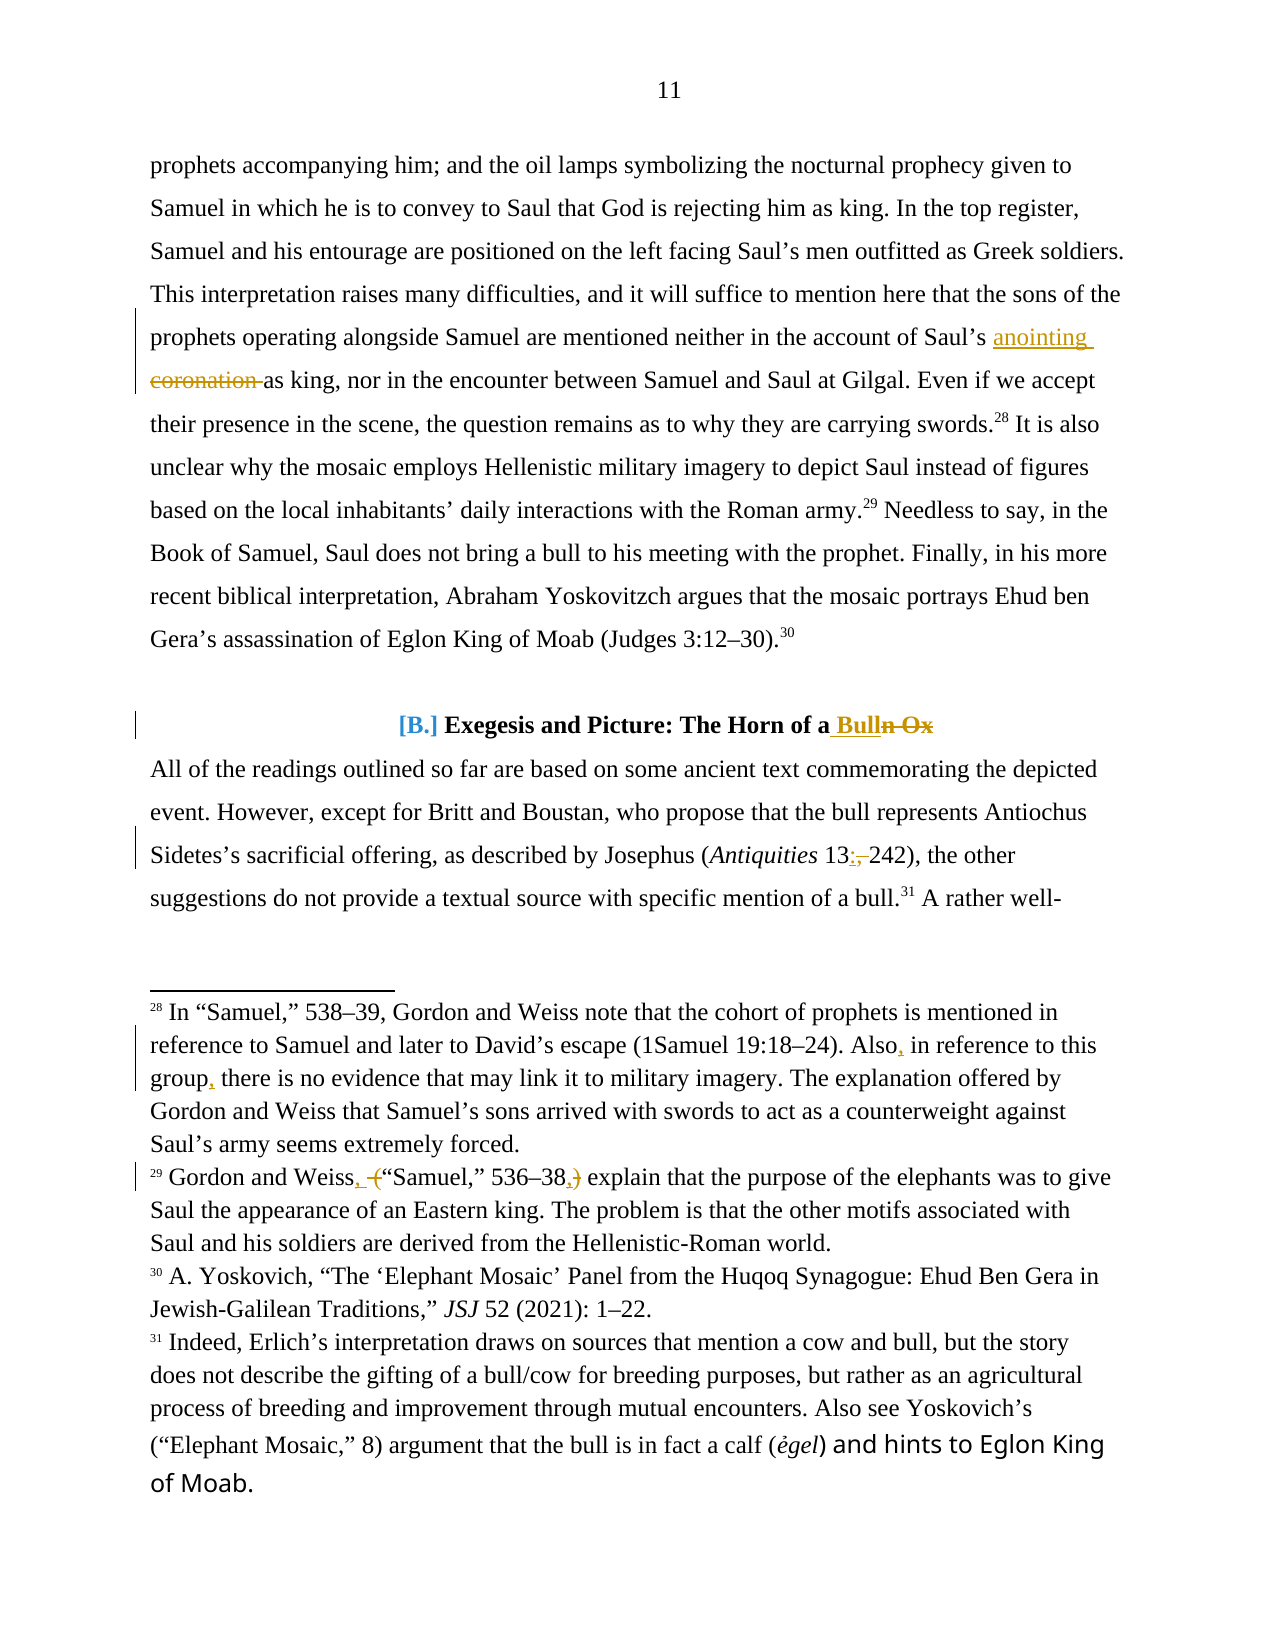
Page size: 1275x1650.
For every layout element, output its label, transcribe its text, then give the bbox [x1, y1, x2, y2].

list Exegesis and Picture: The Horn of a [206, 711, 1125, 739]
text Zeev Weiss and Benjamin Gordon claim that beyond the particular problems that arise in each of the interpretations proposed so far, attention should be drawn to the fact that all of the art discovered in ancient synagogues depict exclusively biblical themes, from Noah’s ark, through the binding of Isaac and depictions of the Temple, to the Book of Esther and Daniel in the lions’ den. Moreover, the other scenes excavated in Huqoq all portray biblical subjects, including the Tower of Babel, Jonah in the belly of the whale, . Thus, Weiss and Gordon argue, the challenge is to identify a biblical event which may be associated with the Elephant . They propose that the scene describes Samuel’s message to Saul at Gilgal, according to which God rejects Saul as king (1Samuel 15). Like Britt and Boustan, Weiss and Gordon read the mosaic from bottom to top, with the bottom register depicting the defeat of the Amalekites; the middle register showing Samuel and the sons of the prophets accompanying him; and the oil lamps symbolizing the nocturnal prophecy given to Samuel in which he is to convey to Saul that God is rejecting him as king. In the top register, Samuel and his entourage are positioned on the left facing Saul’s men outfitted as Greek soldiers. This interpretation raises many difficulties, and it will suffice to mention here that the sons of the prophets operating alongside Samuel are mentioned neither in the account of Saul’s as king, nor in the encounter between Samuel and Saul at Gilgal. Even if we accept their presence in the scene, the question remains as to why they are carrying swords. It is also unclear why the mosaic employs Hellenistic military imagery to depict Saul instead of figures based on the local inhabitants’ daily interactions with the Roman army. Needless to say, in the Book of Samuel, Saul does not bring a bull to his meeting with the prophet. Finally, in his more recent biblical interpretation, Abraham Yoskovitzch argues that the mosaic portrays Ehud ben Gera’s assassination of Eglon King of Moab (Judges 3:12–30). [150, 150, 1125, 653]
text All of the readings outlined so far are based on some ancient text commemorating the depicted event. However, except for Britt and Boustan, who propose that the bull represents Antiochus Sidetes’s sacrificial offering, as described by Josephus (Antiquities 13242), the other suggestions do not provide a textual source with specific mention of a bull. A rather well-known midrashic source, however, which links between most of the elements in the Elephant Panel, especially the bull, may be the key to deciphering its meaning. [150, 754, 1125, 912]
